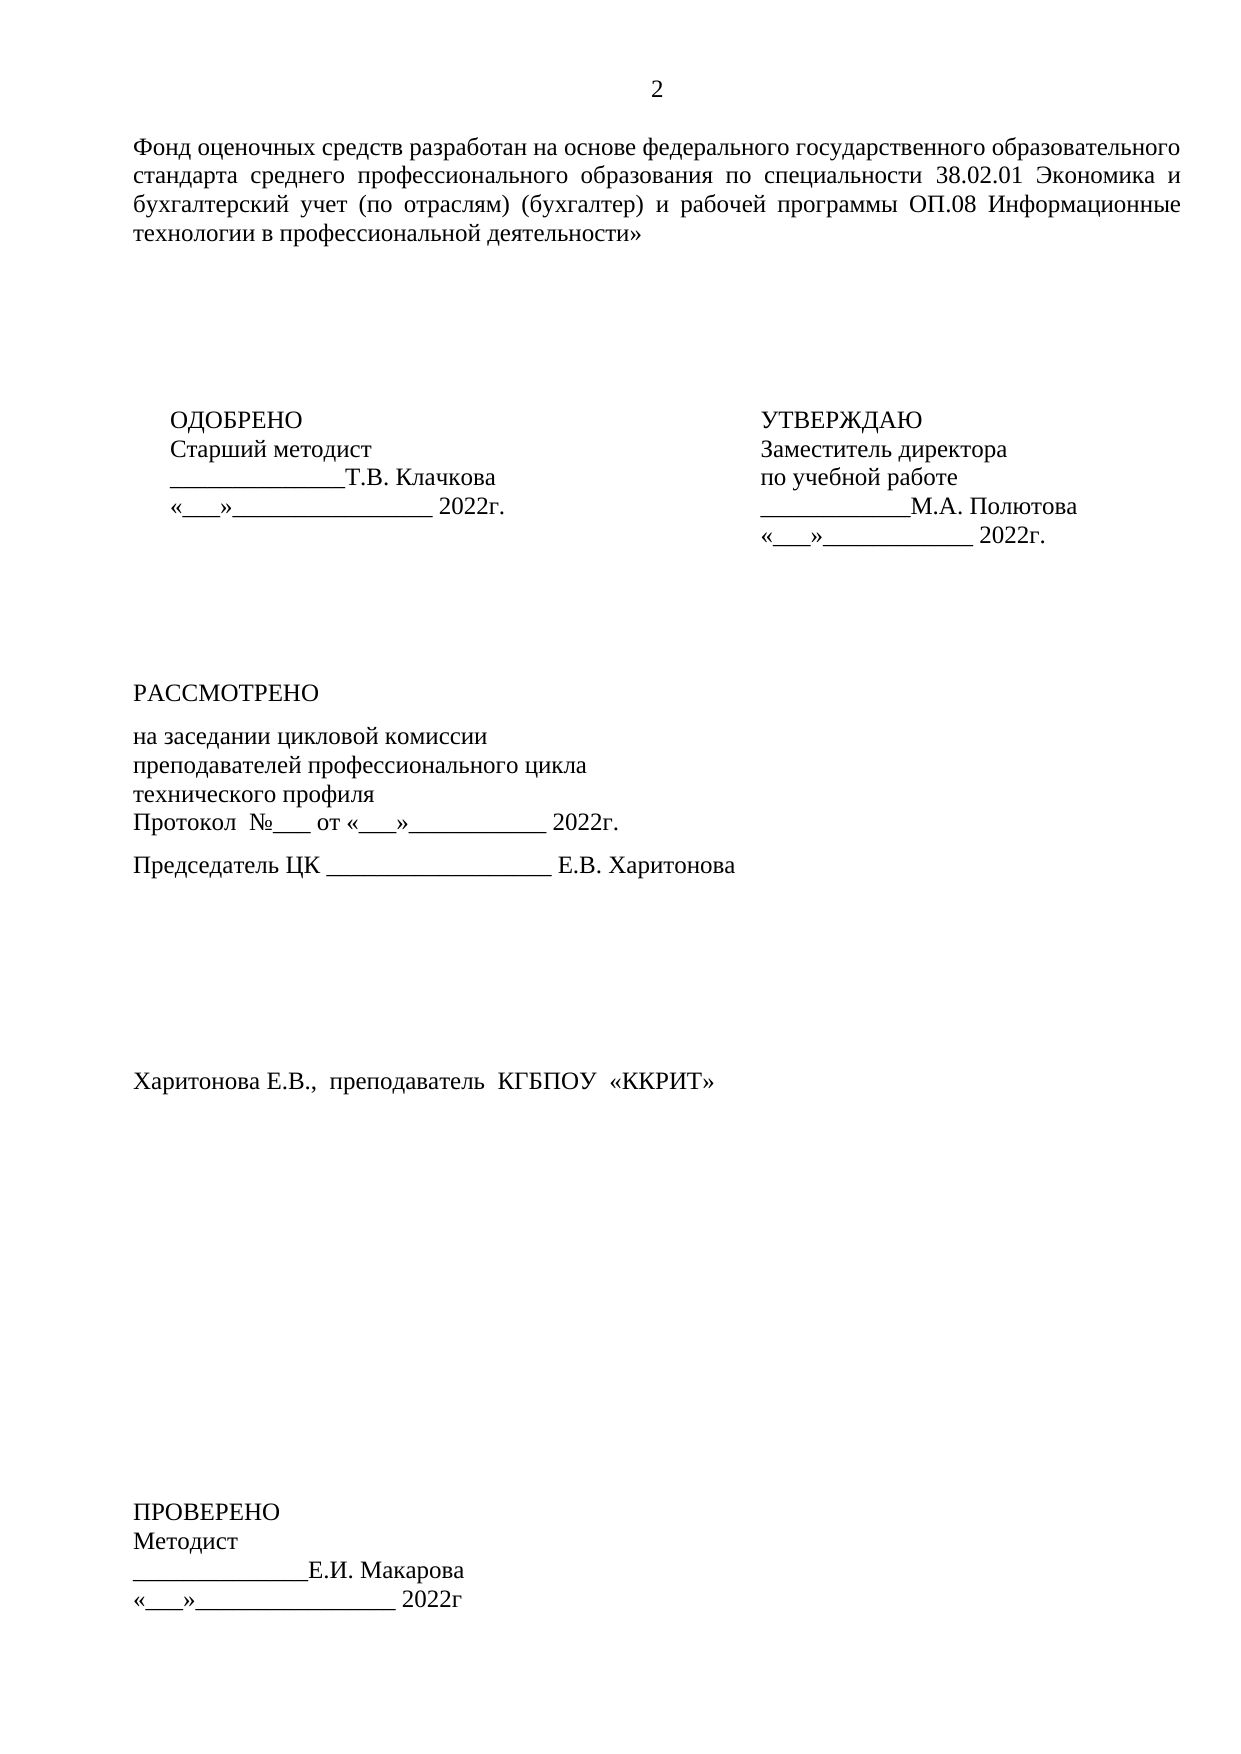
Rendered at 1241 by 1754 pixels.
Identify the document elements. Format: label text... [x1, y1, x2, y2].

text на заседании цикловой комиссии [133, 721, 1181, 750]
table_header ОДОБРЕНО Старший методист ______________Т.В. Клачкова «___»________________ 2022г. [159, 405, 657, 549]
text «___»________________ 2022г [133, 1584, 1181, 1612]
text Фонд оценочных средств разработан на основе федерального государственного образовательного стандарта среднего профессионального образования по специальности 38.02.01 Экономика и бухгалтерский учет (по отраслям) (бухгалтер) и рабочей программы ОП.08 Информационные технологии в профессиональной деятельности» [133, 132, 1181, 247]
text Харитонова Е.В., преподаватель КГБПОУ «ККРИТ» [133, 1066, 1181, 1095]
table_header УТВЕРЖДАЮ Заместитель директора по учебной работе ____________М.А. Полютова «___»____________ 2022г. [657, 405, 1156, 549]
text Протокол №___ от «___»___________ 2022г. [133, 807, 1181, 836]
text Методист [133, 1526, 1181, 1555]
text технического профиля [133, 779, 1181, 807]
text преподавателей профессионального цикла [133, 750, 1181, 779]
text Председатель ЦК __________________ Е.В. Харитонова [133, 851, 1181, 879]
text ПРОВЕРЕНО [133, 1497, 1181, 1526]
text РАССМОТРЕНО [133, 678, 1181, 707]
text ______________Е.И. Макарова [133, 1555, 1181, 1584]
